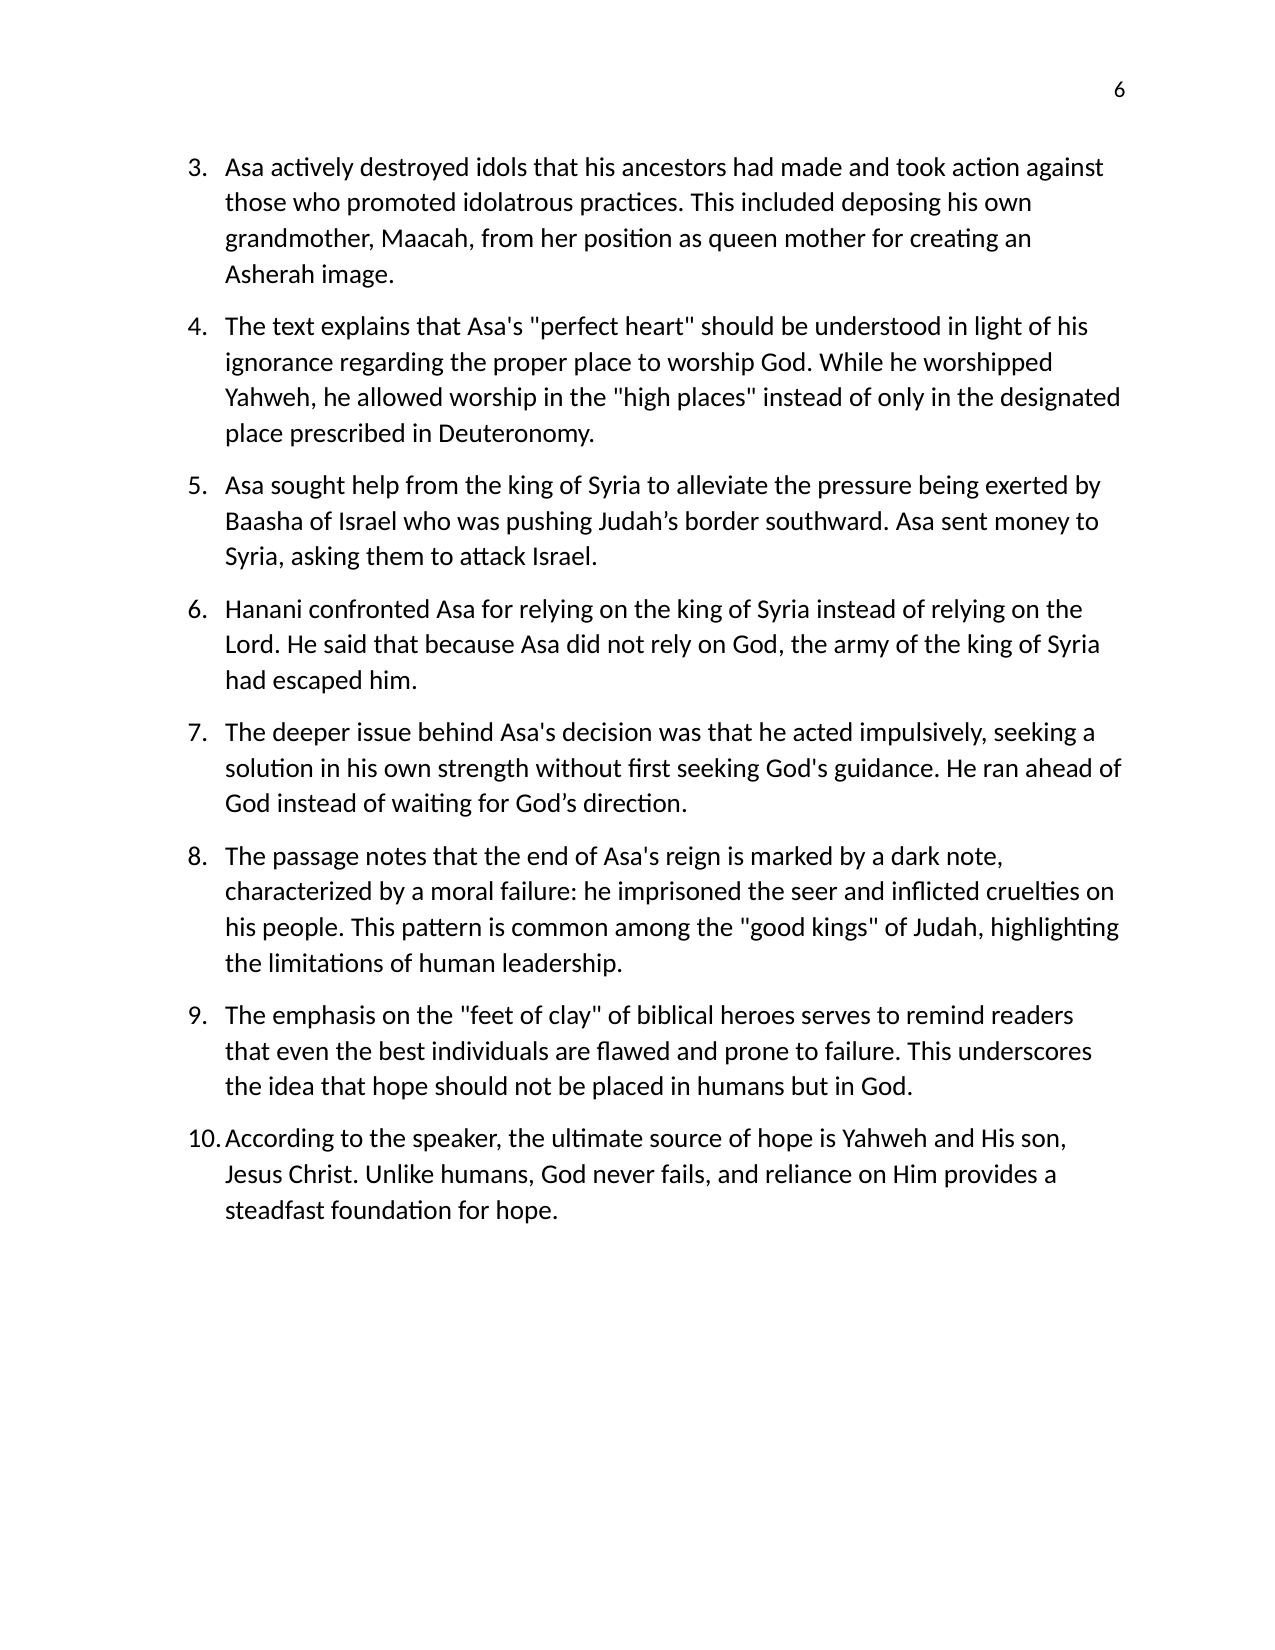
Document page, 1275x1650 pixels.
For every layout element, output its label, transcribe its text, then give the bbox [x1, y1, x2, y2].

list The passage notes that the end of Asa's reign is marked by a dark note, characterized by a moral failure: he imprisoned the seer and inflicted cruelties on his people. This pattern is common among the "good kings" of Judah, highlighting the limitations of human leadership. [187, 839, 1125, 979]
list The deeper issue behind Asa's decision was that he acted impulsively, seeking a solution in his own strength without first seeking God's guidance. He ran ahead of God instead of waiting for God’s direction. [187, 715, 1125, 820]
list Asa actively destroyed idols that his ancestors had made and took action against those who promoted idolatrous practices. This included deposing his own grandmother, Maacah, from her position as queen mother for creating an Asherah image. [187, 150, 1125, 290]
list According to the speaker, the ultimate source of hope is Yahweh and His son, Jesus Christ. Unlike humans, God never fails, and reliance on Him provides a steadfast foundation for hope. [187, 1122, 1125, 1226]
list Hanani confronted Asa for relying on the king of Syria instead of relying on the Lord. He said that because Asa did not rely on God, the army of the king of Syria had escaped him. [187, 592, 1125, 696]
list The emphasis on the "feet of clay" of biblical heroes serves to remind readers that even the best individuals are flawed and prone to failure. This underscores the idea that hope should not be placed in humans but in God. [187, 998, 1125, 1102]
list The text explains that Asa's "perfect heart" should be understood in light of his ignorance regarding the proper place to worship God. While he worshipped Yahweh, he allowed worship in the "high places" instead of only in the designated place prescribed in Deuteronomy. [187, 309, 1125, 449]
list Asa sought help from the king of Syria to alleviate the pressure being exerted by Baasha of Israel who was pushing Judah’s border southward. Asa sent money to Syria, asking them to attack Israel. [187, 468, 1125, 573]
